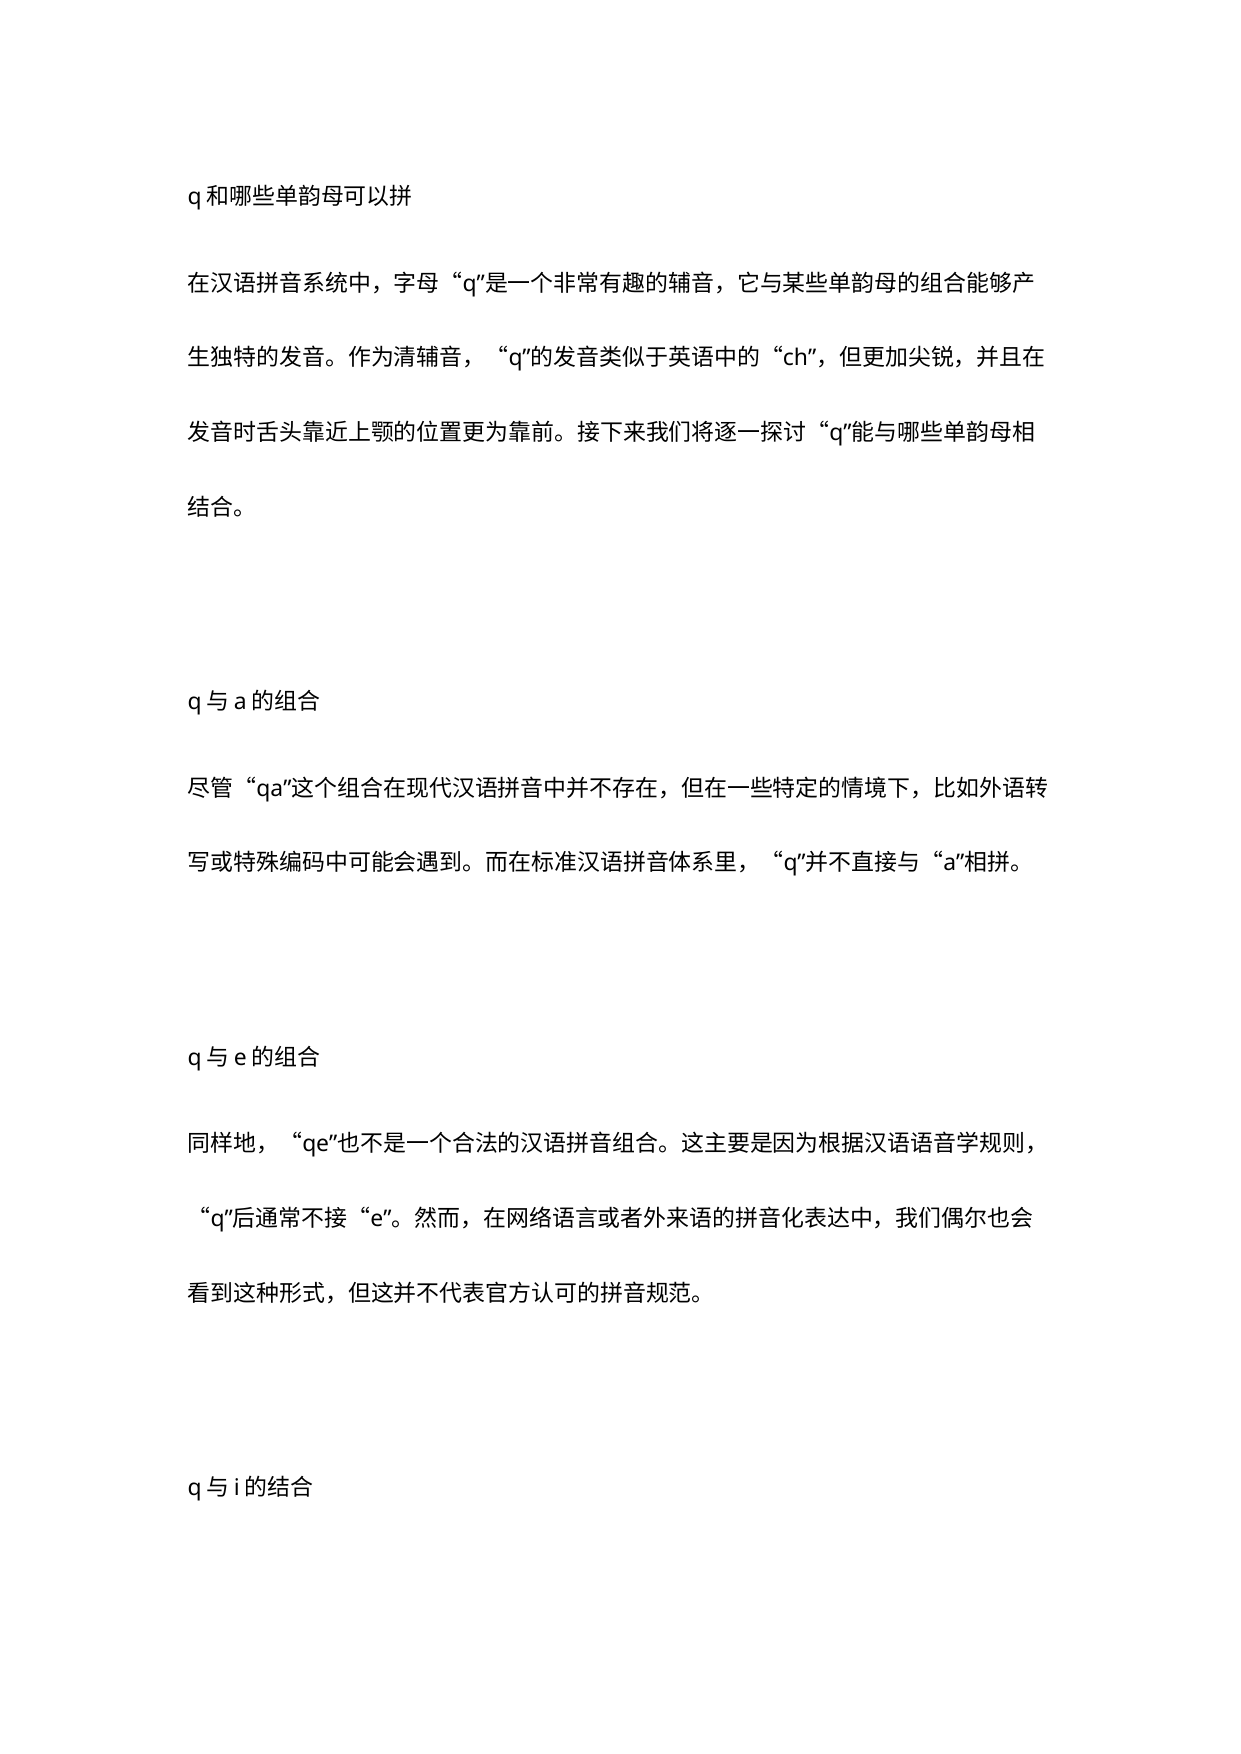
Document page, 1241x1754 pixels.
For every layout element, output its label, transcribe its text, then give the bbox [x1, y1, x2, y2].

text 尽管“qa”这个组合在现代汉语拼音中并不存在，但在一些特定的情境下，比如外语转写或特殊编码中可能会遇到。而在标准汉语拼音体系里，“q”并不直接与“a”相拼。 [187, 754, 1053, 893]
text q和哪些单韵母可以拼 [187, 162, 1053, 227]
text q与a的组合 [187, 667, 1053, 732]
text q与i的结合 [187, 1453, 1053, 1518]
text q与e的组合 [187, 1023, 1053, 1088]
text 在汉语拼音系统中，字母“q”是一个非常有趣的辅音，它与某些单韵母的组合能够产生独特的发音。作为清辅音，“q”的发音类似于英语中的“ch”，但更加尖锐，并且在发音时舌头靠近上颚的位置更为靠前。接下来我们将逐一探讨“q”能与哪些单韵母相结合。 [187, 249, 1053, 538]
text 同样地，“qe”也不是一个合法的汉语拼音组合。这主要是因为根据汉语语音学规则，“q”后通常不接“e”。然而，在网络语言或者外来语的拼音化表达中，我们偶尔也会看到这种形式，但这并不代表官方认可的拼音规范。 [187, 1109, 1053, 1324]
